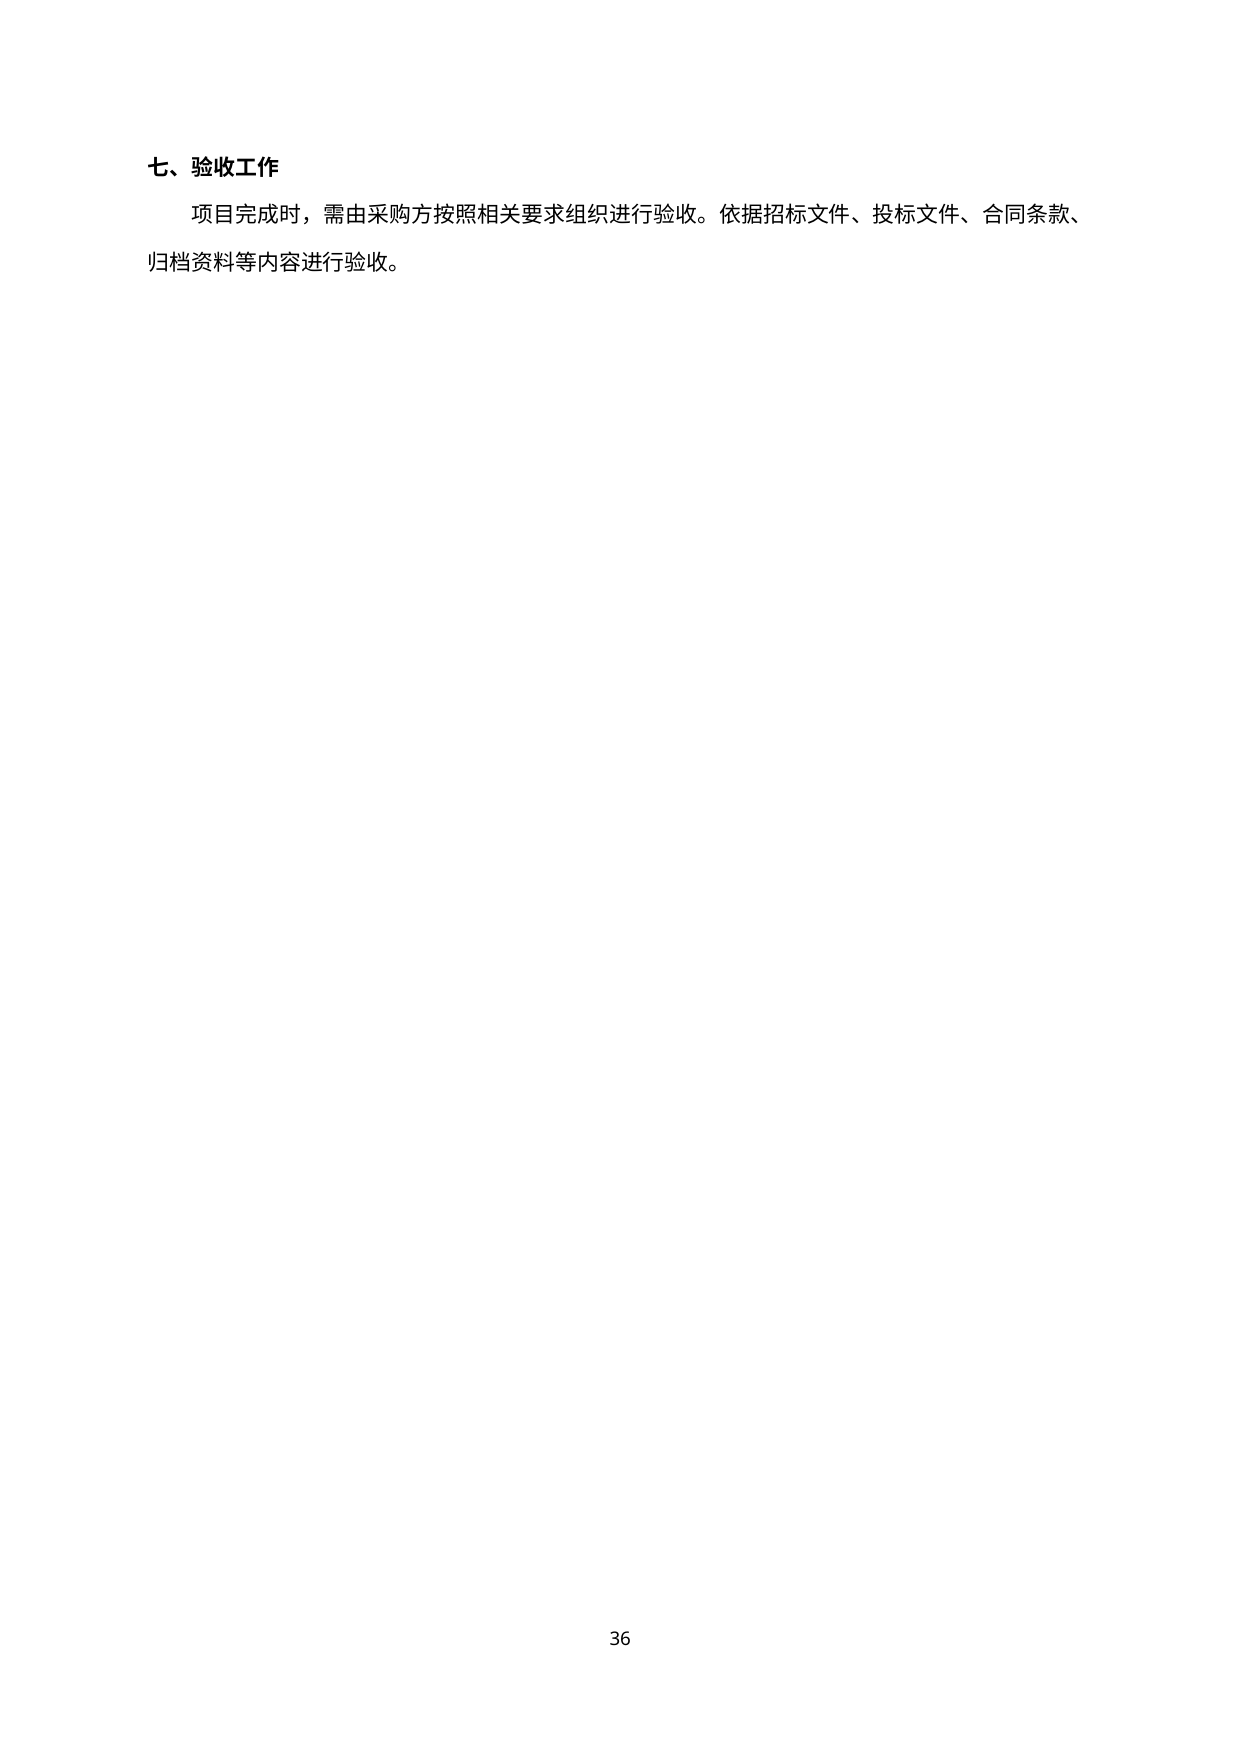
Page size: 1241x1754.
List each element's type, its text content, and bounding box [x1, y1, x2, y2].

text 项目完成时，需由采购方按照相关要求组织进行验收。依据招标文件、投标文件、合同条款、归档资料等内容进行验收。 [148, 197, 1092, 277]
text 七、验收工作 [148, 150, 1092, 182]
